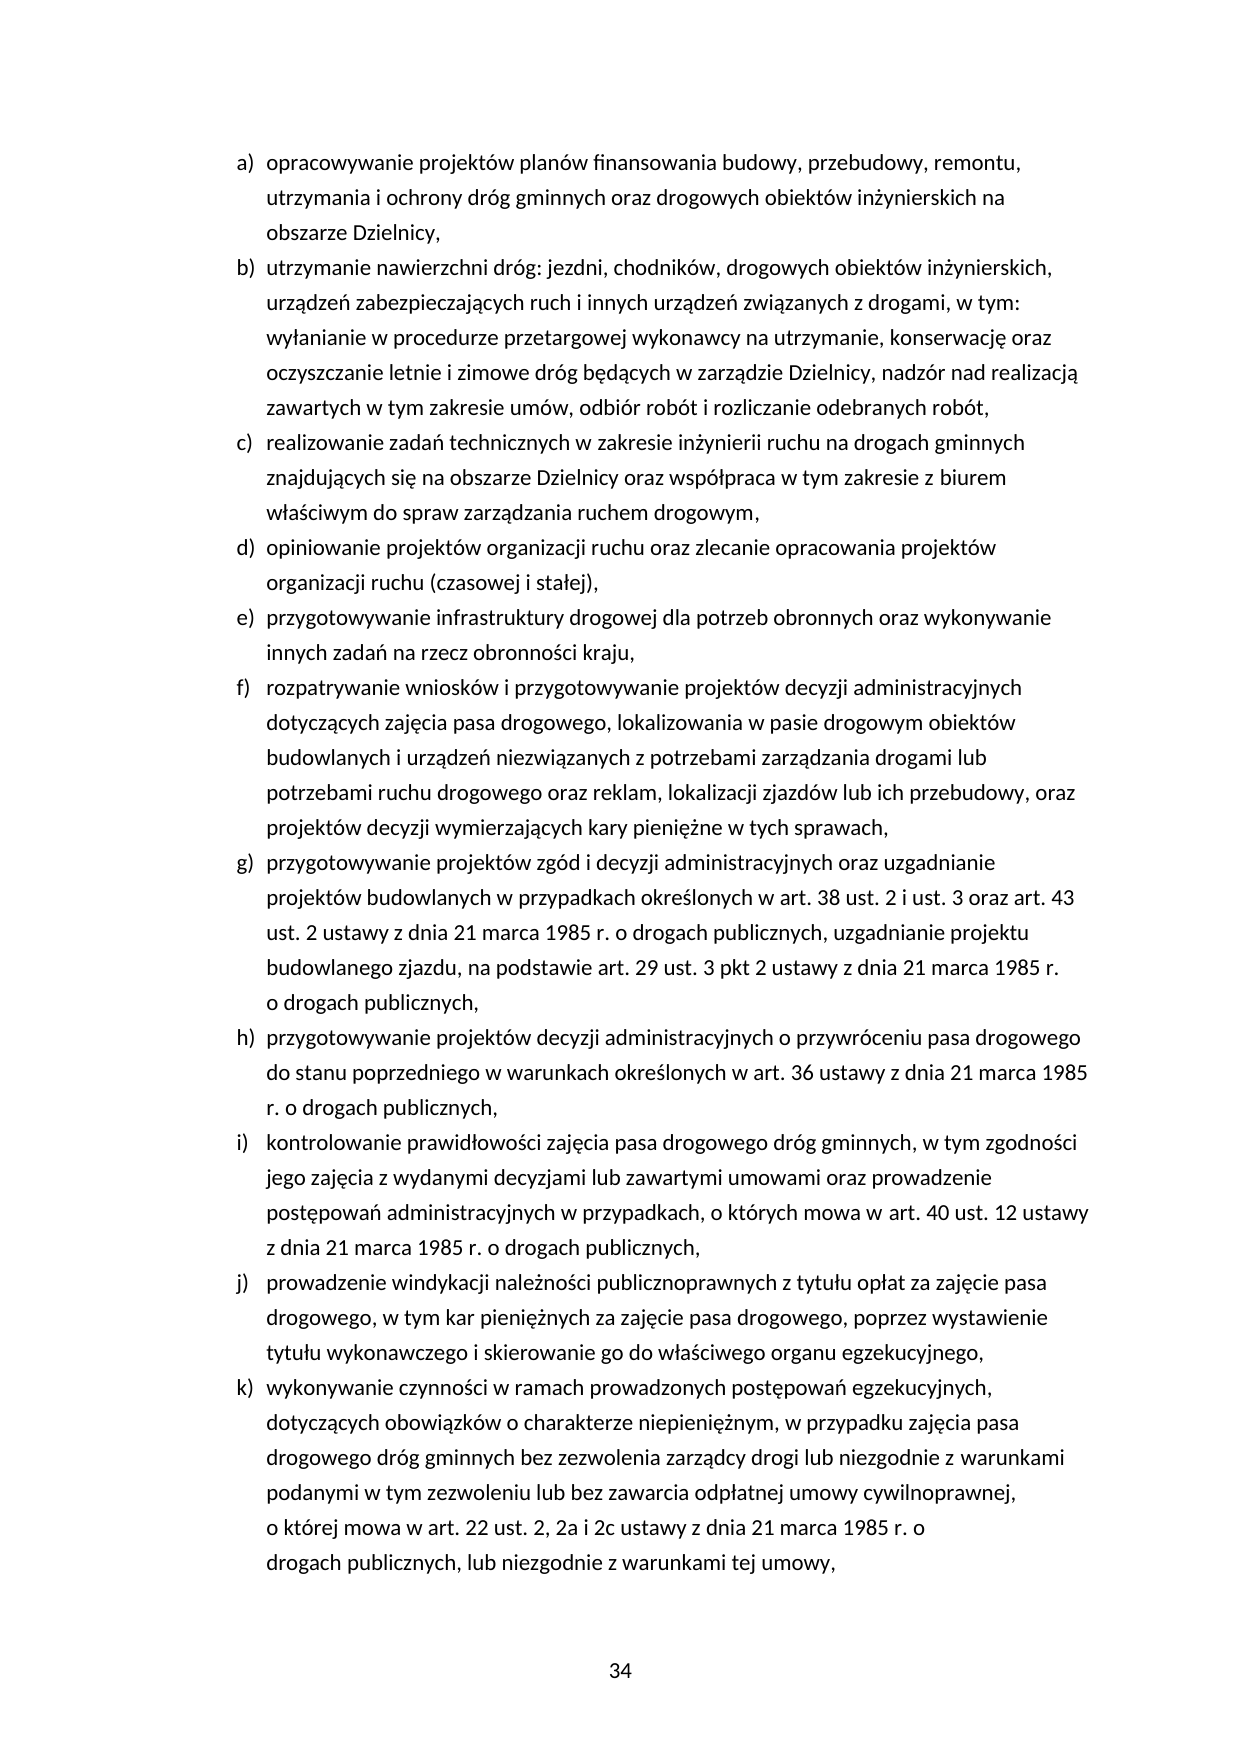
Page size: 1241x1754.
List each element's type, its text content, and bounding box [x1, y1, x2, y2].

list wykonywanie czynności w ramach prowadzonych postępowań egzekucyjnych, dotyczących obowiązków o charakterze niepieniężnym, w przypadku zajęcia pasa drogowego dróg gminnych bez zezwolenia zarządcy drogi lub niezgodnie z warunkami podanymi w tym zezwoleniu lub bez zawarcia odpłatnej umowy cywilnoprawnej, o której mowa w art. 22 ust. 2, 2a i 2c ustawy z dnia 21 marca 1985 r. o drogach publicznych, lub niezgodnie z warunkami tej umowy, [236, 1373, 1092, 1576]
list realizowanie zadań technicznych w zakresie inżynierii ruchu na drogach gminnych znajdujących się na obszarze Dzielnicy oraz współpraca w tym zakresie z biurem właściwym do spraw zarządzania ruchem drogowym, [236, 428, 1092, 526]
list przygotowywanie projektów decyzji administracyjnych o przywróceniu pasa drogowego do stanu poprzedniego w warunkach określonych w art. 36 ustawy z dnia 21 marca 1985 r. o drogach publicznych, [236, 1023, 1092, 1121]
list rozpatrywanie wniosków i przygotowywanie projektów decyzji administracyjnych dotyczących zajęcia pasa drogowego, lokalizowania w pasie drogowym obiektów budowlanych i urządzeń niezwiązanych z potrzebami zarządzania drogami lub potrzebami ruchu drogowego oraz reklam, lokalizacji zjazdów lub ich przebudowy, oraz projektów decyzji wymierzających kary pieniężne w tych sprawach, [236, 673, 1092, 841]
list utrzymanie nawierzchni dróg: jezdni, chodników, drogowych obiektów inżynierskich, urządzeń zabezpieczających ruch i innych urządzeń związanych z drogami, w tym: wyłanianie w procedurze przetargowej wykonawcy na utrzymanie, konserwację oraz oczyszczanie letnie i zimowe dróg będących w zarządzie Dzielnicy, nadzór nad realizacją zawartych w tym zakresie umów, odbiór robót i rozliczanie odebranych robót, [236, 253, 1092, 421]
list opracowywanie projektów planów finansowania budowy, przebudowy, remontu, utrzymania i ochrony dróg gminnych oraz drogowych obiektów inżynierskich na obszarze Dzielnicy, [236, 148, 1092, 246]
list przygotowywanie projektów zgód i decyzji administracyjnych oraz uzgadnianie projektów budowlanych w przypadkach określonych w art. 38 ust. 2 i ust. 3 oraz art. 43 ust. 2 ustawy z dnia 21 marca 1985 r. o drogach publicznych, uzgadnianie projektu budowlanego zjazdu, na podstawie art. 29 ust. 3 pkt 2 ustawy z dnia 21 marca 1985 r. o drogach publicznych, [236, 848, 1092, 1016]
list opiniowanie projektów organizacji ruchu oraz zlecanie opracowania projektów organizacji ruchu (czasowej i stałej), [236, 533, 1092, 596]
list prowadzenie windykacji należności publicznoprawnych z tytułu opłat za zajęcie pasa drogowego, w tym kar pieniężnych za zajęcie pasa drogowego, poprzez wystawienie tytułu wykonawczego i skierowanie go do właściwego organu egzekucyjnego, [236, 1268, 1092, 1366]
list kontrolowanie prawidłowości zajęcia pasa drogowego dróg gminnych, w tym zgodności jego zajęcia z wydanymi decyzjami lub zawartymi umowami oraz prowadzenie postępowań administracyjnych w przypadkach, o których mowa w art. 40 ust. 12 ustawy z dnia 21 marca 1985 r. o drogach publicznych, [236, 1128, 1092, 1261]
list przygotowywanie infrastruktury drogowej dla potrzeb obronnych oraz wykonywanie innych zadań na rzecz obronności kraju, [236, 603, 1092, 666]
